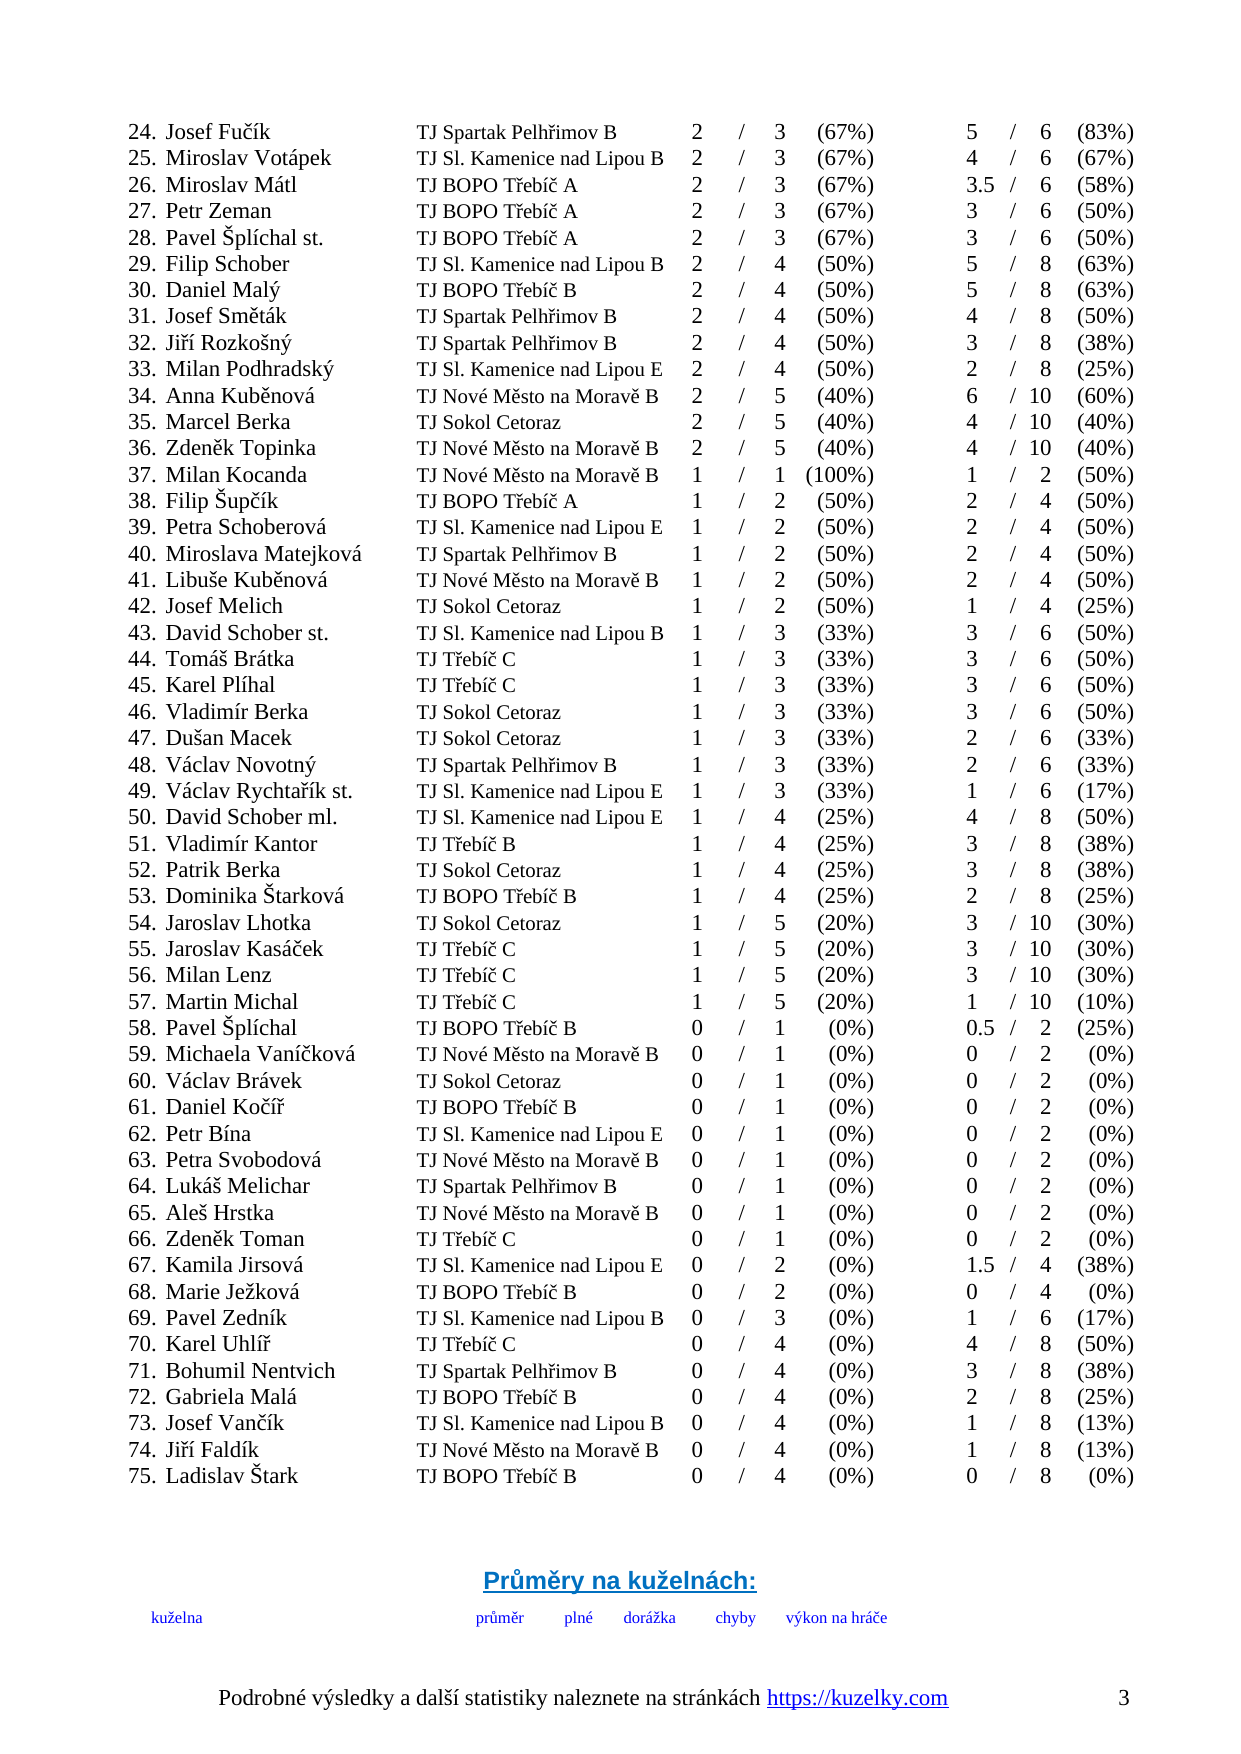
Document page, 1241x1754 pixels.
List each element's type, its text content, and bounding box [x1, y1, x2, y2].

text 64. Lukáš Melichar TJ Spartak Pelhřimov B 0 / 1 (0%) 0 / 2 (0%) [106, 1172, 1134, 1199]
text 53. Dominika Štarková TJ BOPO Třebíč B 1 / 4 (25%) 2 / 8 (25%) [106, 882, 1134, 909]
text 28. Pavel Šplíchal st. TJ BOPO Třebíč A 2 / 3 (67%) 3 / 6 (50%) [106, 223, 1134, 250]
text 43. David Schober st. TJ Sl. Kamenice nad Lipou B 1 / 3 (33%) 3 / 6 (50%) [106, 619, 1134, 645]
text 24. Josef Fučík TJ Spartak Pelhřimov B 2 / 3 (67%) 5 / 6 (83%) [106, 118, 1134, 144]
text 61. Daniel Kočíř TJ BOPO Třebíč B 0 / 1 (0%) 0 / 2 (0%) [106, 1093, 1134, 1119]
text 73. Josef Vančík TJ Sl. Kamenice nad Lipou B 0 / 4 (0%) 1 / 8 (13%) [106, 1409, 1134, 1436]
text 57. Martin Michal TJ Třebíč C 1 / 5 (20%) 1 / 10 (10%) [106, 988, 1134, 1014]
text 40. Miroslava Matejková TJ Spartak Pelhřimov B 1 / 2 (50%) 2 / 4 (50%) [106, 540, 1134, 566]
text 48. Václav Novotný TJ Spartak Pelhřimov B 1 / 3 (33%) 2 / 6 (33%) [106, 751, 1134, 777]
text 69. Pavel Zedník TJ Sl. Kamenice nad Lipou B 0 / 3 (0%) 1 / 6 (17%) [106, 1304, 1134, 1330]
text 55. Jaroslav Kasáček TJ Třebíč C 1 / 5 (20%) 3 / 10 (30%) [106, 935, 1134, 961]
text 63. Petra Svobodová TJ Nové Město na Moravě B 0 / 1 (0%) 0 / 2 (0%) [106, 1146, 1134, 1172]
text 30. Daniel Malý TJ BOPO Třebíč B 2 / 4 (50%) 5 / 8 (63%) [106, 276, 1134, 303]
text 29. Filip Schober TJ Sl. Kamenice nad Lipou B 2 / 4 (50%) 5 / 8 (63%) [106, 250, 1134, 276]
text kuželna průměr plné dorážka chyby výkon na hráče [106, 1607, 1134, 1627]
text 59. Michaela Vaníčková TJ Nové Město na Moravě B 0 / 1 (0%) 0 / 2 (0%) [106, 1041, 1134, 1067]
text 54. Jaroslav Lhotka TJ Sokol Cetoraz 1 / 5 (20%) 3 / 10 (30%) [106, 909, 1134, 935]
text 38. Filip Šupčík TJ BOPO Třebíč A 1 / 2 (50%) 2 / 4 (50%) [106, 487, 1134, 513]
text 52. Patrik Berka TJ Sokol Cetoraz 1 / 4 (25%) 3 / 8 (38%) [106, 856, 1134, 882]
text 34. Anna Kuběnová TJ Nové Město na Moravě B 2 / 5 (40%) 6 / 10 (60%) [106, 382, 1134, 408]
text 51. Vladimír Kantor TJ Třebíč B 1 / 4 (25%) 3 / 8 (38%) [106, 830, 1134, 856]
text 37. Milan Kocanda TJ Nové Město na Moravě B 1 / 1 (100%) 1 / 2 (50%) [106, 461, 1134, 487]
text 41. Libuše Kuběnová TJ Nové Město na Moravě B 1 / 2 (50%) 2 / 4 (50%) [106, 566, 1134, 592]
text 32. Jiří Rozkošný TJ Spartak Pelhřimov B 2 / 4 (50%) 3 / 8 (38%) [106, 329, 1134, 355]
text 66. Zdeněk Toman TJ Třebíč C 0 / 1 (0%) 0 / 2 (0%) [106, 1225, 1134, 1251]
text 35. Marcel Berka TJ Sokol Cetoraz 2 / 5 (40%) 4 / 10 (40%) [106, 408, 1134, 434]
text 58. Pavel Šplíchal TJ BOPO Třebíč B 0 / 1 (0%) 0.5 / 2 (25%) [106, 1014, 1134, 1041]
text 62. Petr Bína TJ Sl. Kamenice nad Lipou E 0 / 1 (0%) 0 / 2 (0%) [106, 1119, 1134, 1146]
text 70. Karel Uhlíř TJ Třebíč C 0 / 4 (0%) 4 / 8 (50%) [106, 1330, 1134, 1357]
text 27. Petr Zeman TJ BOPO Třebíč A 2 / 3 (67%) 3 / 6 (50%) [106, 197, 1134, 223]
text 65. Aleš Hrstka TJ Nové Město na Moravě B 0 / 1 (0%) 0 / 2 (0%) [106, 1199, 1134, 1225]
text 71. Bohumil Nentvich TJ Spartak Pelhřimov B 0 / 4 (0%) 3 / 8 (38%) [106, 1357, 1134, 1383]
text 39. Petra Schoberová TJ Sl. Kamenice nad Lipou E 1 / 2 (50%) 2 / 4 (50%) [106, 513, 1134, 540]
text 44. Tomáš Brátka TJ Třebíč C 1 / 3 (33%) 3 / 6 (50%) [106, 645, 1134, 672]
text 25. Miroslav Votápek TJ Sl. Kamenice nad Lipou B 2 / 3 (67%) 4 / 6 (67%) [106, 144, 1134, 171]
text 31. Josef Směták TJ Spartak Pelhřimov B 2 / 4 (50%) 4 / 8 (50%) [106, 303, 1134, 329]
text 50. David Schober ml. TJ Sl. Kamenice nad Lipou E 1 / 4 (25%) 4 / 8 (50%) [106, 803, 1134, 830]
text 75. Ladislav Štark TJ BOPO Třebíč B 0 / 4 (0%) 0 / 8 (0%) [106, 1462, 1134, 1488]
text 60. Václav Brávek TJ Sokol Cetoraz 0 / 1 (0%) 0 / 2 (0%) [106, 1067, 1134, 1093]
text 45. Karel Plíhal TJ Třebíč C 1 / 3 (33%) 3 / 6 (50%) [106, 672, 1134, 698]
text 47. Dušan Macek TJ Sokol Cetoraz 1 / 3 (33%) 2 / 6 (33%) [106, 724, 1134, 751]
text 56. Milan Lenz TJ Třebíč C 1 / 5 (20%) 3 / 10 (30%) [106, 961, 1134, 988]
text 49. Václav Rychtařík st. TJ Sl. Kamenice nad Lipou E 1 / 3 (33%) 1 / 6 (17%) [106, 777, 1134, 803]
text 74. Jiří Faldík TJ Nové Město na Moravě B 0 / 4 (0%) 1 / 8 (13%) [106, 1436, 1134, 1462]
text 67. Kamila Jirsová TJ Sl. Kamenice nad Lipou E 0 / 2 (0%) 1.5 / 4 (38%) [106, 1251, 1134, 1278]
text 33. Milan Podhradský TJ Sl. Kamenice nad Lipou E 2 / 4 (50%) 2 / 8 (25%) [106, 355, 1134, 382]
text 36. Zdeněk Topinka TJ Nové Město na Moravě B 2 / 5 (40%) 4 / 10 (40%) [106, 434, 1134, 461]
text 72. Gabriela Malá TJ BOPO Třebíč B 0 / 4 (0%) 2 / 8 (25%) [106, 1383, 1134, 1409]
text 26. Miroslav Mátl TJ BOPO Třebíč A 2 / 3 (67%) 3.5 / 6 (58%) [106, 171, 1134, 197]
text Průměry na kuželnách: [94, 1566, 1145, 1595]
text 46. Vladimír Berka TJ Sokol Cetoraz 1 / 3 (33%) 3 / 6 (50%) [106, 698, 1134, 724]
text 42. Josef Melich TJ Sokol Cetoraz 1 / 2 (50%) 1 / 4 (25%) [106, 592, 1134, 619]
text 68. Marie Ježková TJ BOPO Třebíč B 0 / 2 (0%) 0 / 4 (0%) [106, 1278, 1134, 1304]
